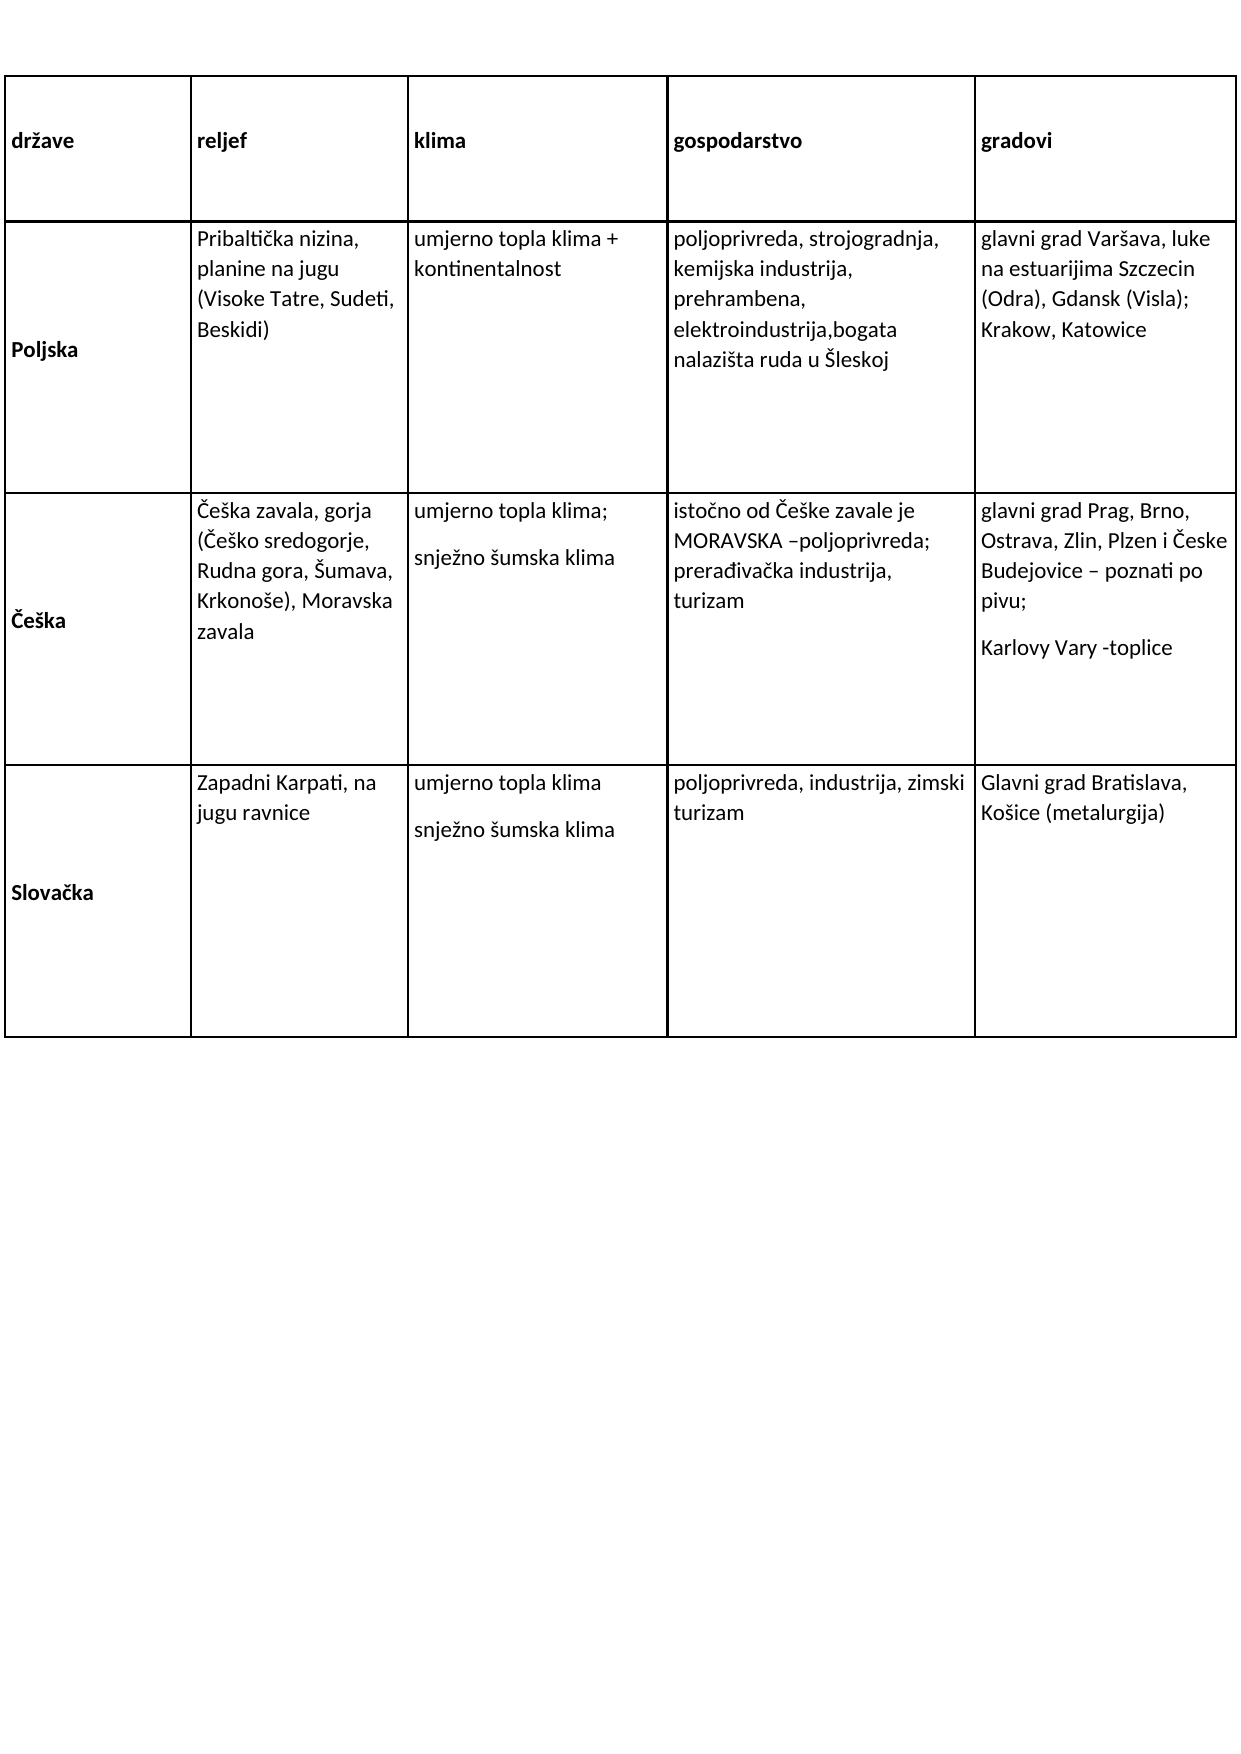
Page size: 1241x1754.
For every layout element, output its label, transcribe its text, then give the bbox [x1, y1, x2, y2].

table_cell Češka zavala, gorja (Češko sredogorje, Rudna gora, Šumava, Krkonoše), Moravska zavala [192, 494, 407, 764]
table_cell Pribaltička nizina, planine na jugu (Visoke Tatre, Sudeti, Beskidi) [192, 223, 407, 492]
table_cell glavni grad Prag, Brno, Ostrava, Zlin, Plzen i Česke Budejovice – poznati po pivu; Karlovy Vary -toplice [976, 494, 1235, 764]
table_cell istočno od Češke zavale je MORAVSKA –poljoprivreda; prerađivačka industrija, turizam [669, 494, 974, 764]
table_header reljef [192, 77, 407, 220]
table_cell poljoprivreda, industrija, zimski turizam [669, 766, 974, 1036]
table_cell umjerno topla klima + kontinentalnost [409, 223, 666, 492]
table_cell umjerno topla klima snježno šumska klima [409, 766, 666, 1036]
table_header klima [409, 77, 666, 220]
table_cell glavni grad Varšava, luke na estuarijima Szczecin (Odra), Gdansk (Visla); Krakow, Katowice [976, 223, 1235, 492]
table_header države [6, 77, 190, 220]
table_cell Zapadni Karpati, na jugu ravnice [192, 766, 407, 1036]
table_cell Slovačka [6, 766, 190, 1036]
table_cell Češka [6, 494, 190, 764]
table_cell Poljska [6, 223, 190, 492]
table_cell Glavni grad Bratislava, Košice (metalurgija) [976, 766, 1235, 1036]
table_cell poljoprivreda, strojogradnja, kemijska industrija, prehrambena, elektroindustrija,bogata nalazišta ruda u Šleskoj [669, 223, 974, 492]
table_cell umjerno topla klima; snježno šumska klima [409, 494, 666, 764]
table_header gradovi [976, 77, 1235, 220]
table_header gospodarstvo [669, 77, 974, 220]
